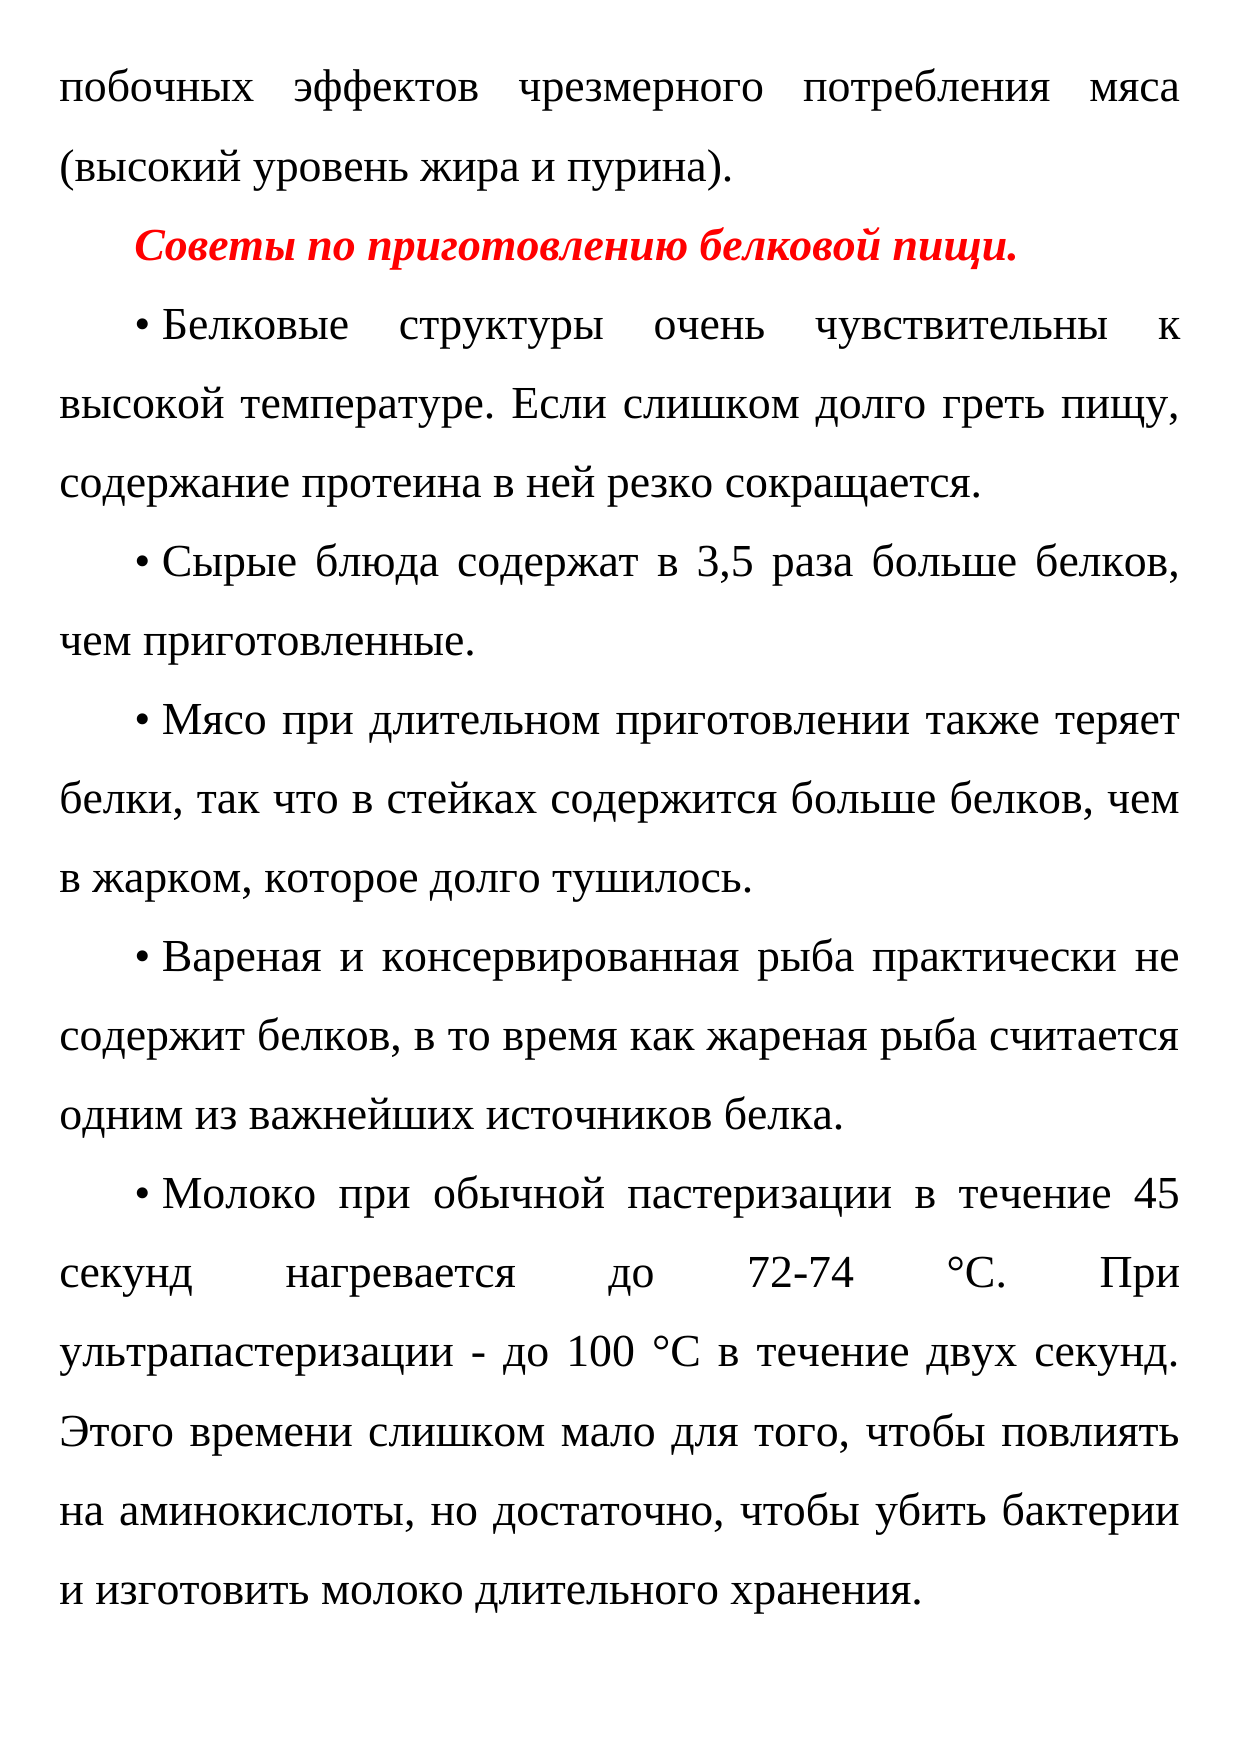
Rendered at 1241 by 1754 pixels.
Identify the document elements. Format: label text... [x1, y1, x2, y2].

text • Вареная и консервированная рыба практически не содержит белков, в то время как жареная рыба считается одним из важнейших источников белка. [59, 929, 1181, 1139]
text Советы по приготовлению белковой пищи. [59, 217, 1181, 270]
text • Сырые блюда содержат в 3,5 раза больше белков, чем приготовленные. [59, 533, 1181, 665]
text • Мясо при длительном приготовлении также теряет белки, так что в стейках содержится больше белков, чем в жарком, которое долго тушилось. [59, 692, 1181, 902]
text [59, 59, 1181, 191]
text • Молоко при обычной пастеризации в течение 45 секунд нагревается до 72-74 °С. При ультрапастеризации - до 100 °С в течение двух секунд. Этого времени слишком мало для того, чтобы повлиять на аминокислоты, но достаточно, чтобы убить бактерии и изготовить молоко длительного хранения. [59, 1166, 1181, 1614]
text • Белковые структуры очень чувствительны к высокой температуре. Если слишком долго греть пищу, содержание протеина в ней резко сокращается. [59, 296, 1181, 507]
